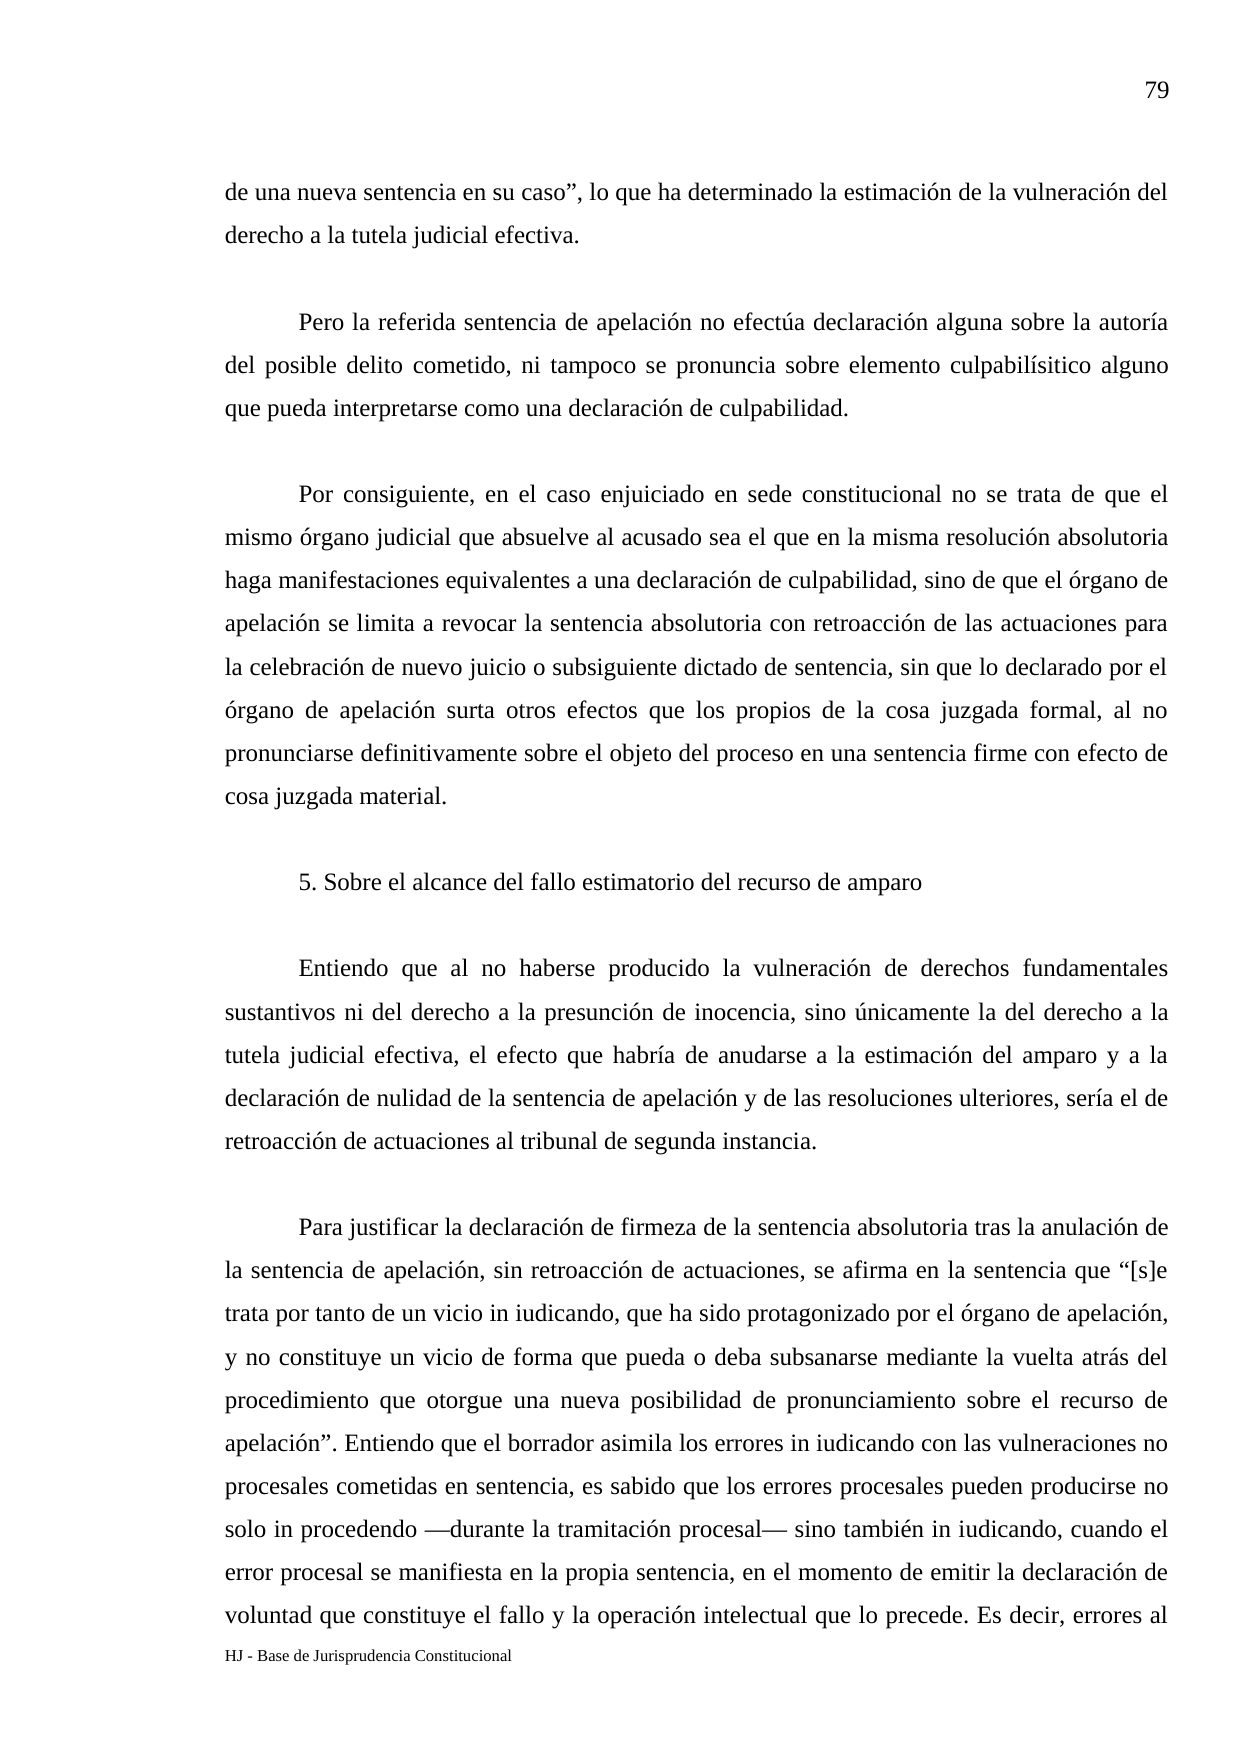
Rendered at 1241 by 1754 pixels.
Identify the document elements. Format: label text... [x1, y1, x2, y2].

text Por consiguiente, en el caso enjuiciado en sede constitucional no se trata de que el mismo órgano judicial que absuelve al acusado sea el que en la misma resolución absolutoria haga manifestaciones equivalentes a una declaración de culpabilidad, sino de que el órgano de apelación se limita a revocar la sentencia absolutoria con retroacción de las actuaciones para la celebración de nuevo juicio o subsiguiente dictado de sentencia, sin que lo declarado por el órgano de apelación surta otros efectos que los propios de la cosa juzgada formal, al no pronunciarse definitivamente sobre el objeto del proceso en una sentencia firme con efecto de cosa juzgada material. [224, 479, 1169, 810]
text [224, 177, 1169, 249]
text Entiendo que al no haberse producido la vulneración de derechos fundamentales sustantivos ni del derecho a la presunción de inocencia, sino únicamente la del derecho a la tutela judicial efectiva, el efecto que habría de anudarse a la estimación del amparo y a la declaración de nulidad de la sentencia de apelación y de las resoluciones ulteriores, sería el de retroacción de actuaciones al tribunal de segunda instancia. [224, 953, 1169, 1155]
text 5. Sobre el alcance del fallo estimatorio del recurso de amparo [224, 867, 1169, 896]
text Pero la referida sentencia de apelación no efectúa declaración alguna sobre la autoría del posible delito cometido, ni tampoco se pronuncia sobre elemento culpabilísitico alguno que pueda interpretarse como una declaración de culpabilidad. [224, 307, 1169, 422]
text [224, 1212, 1169, 1629]
